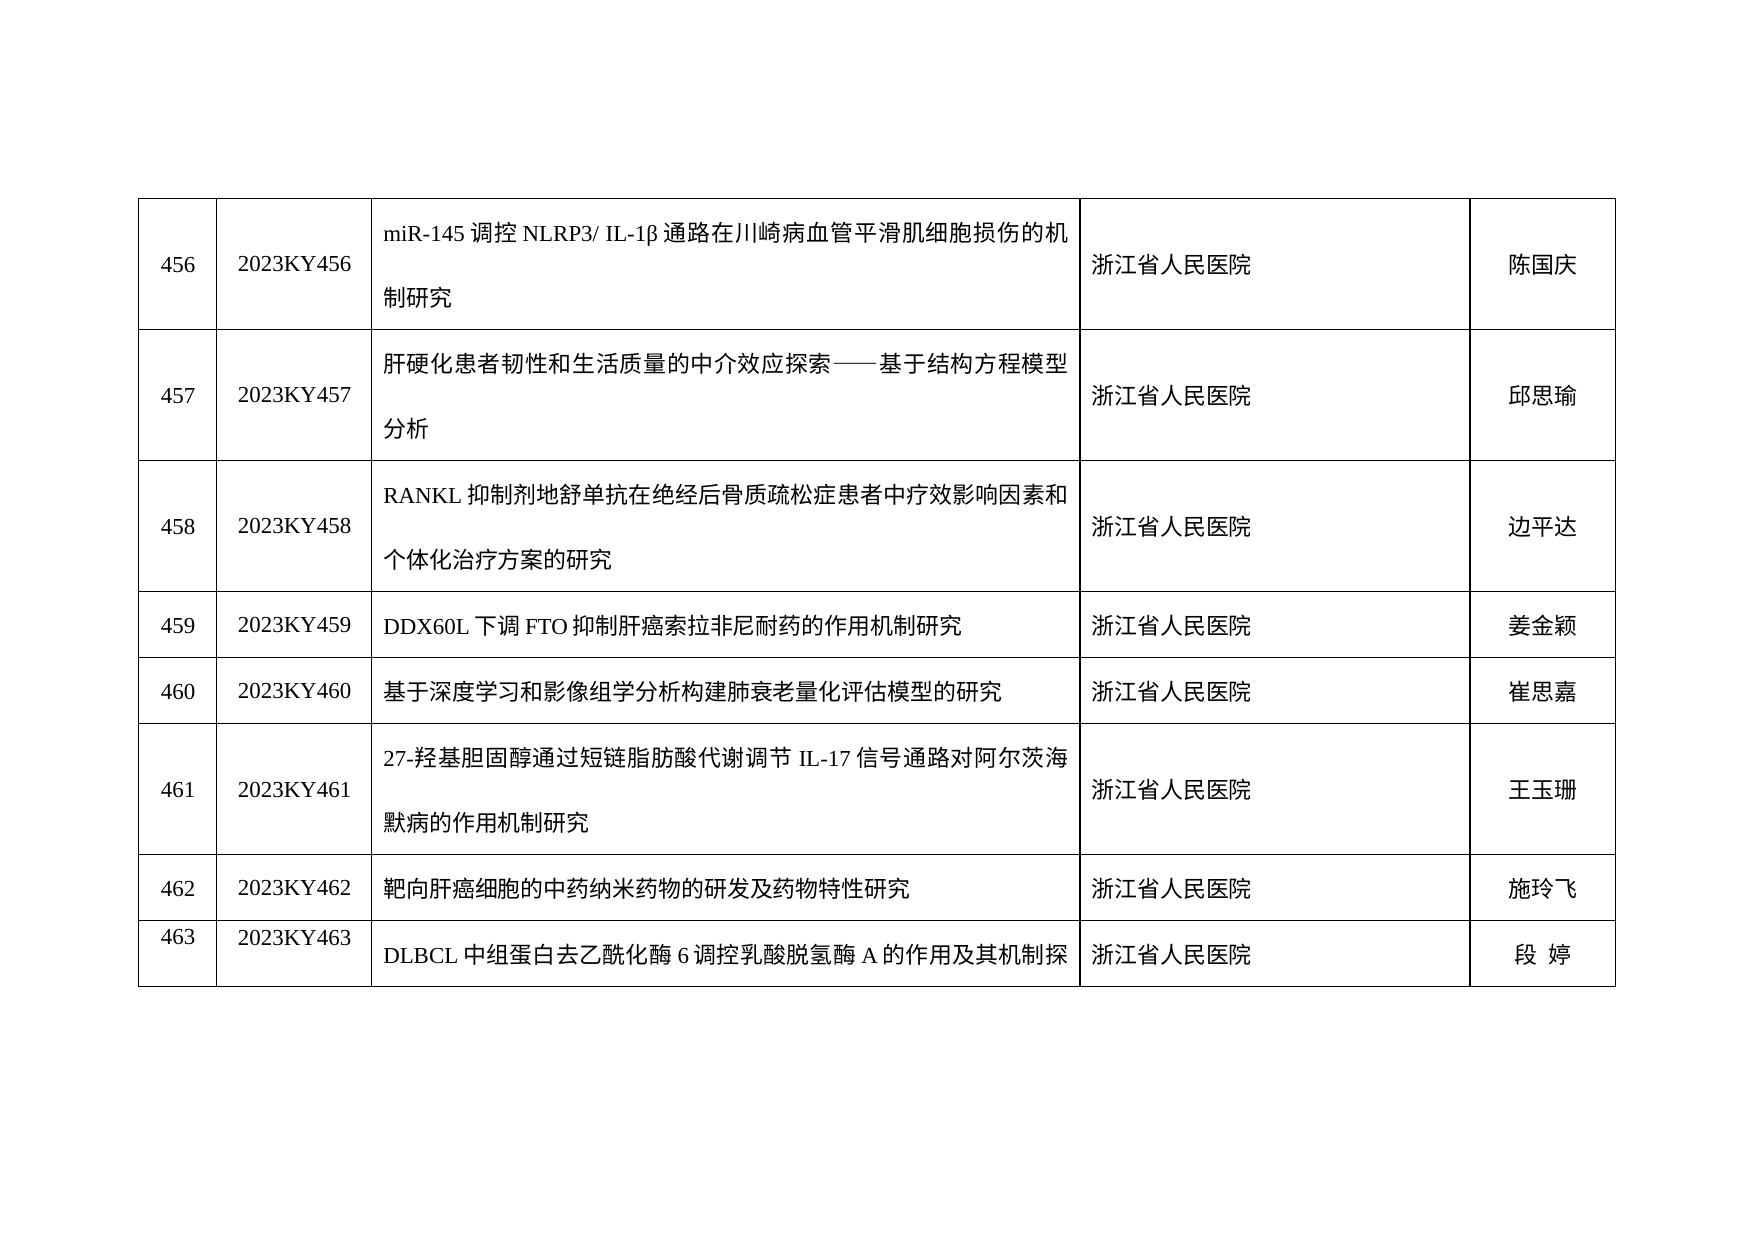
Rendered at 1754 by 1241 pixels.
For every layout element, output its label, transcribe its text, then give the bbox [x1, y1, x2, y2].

table_cell 459 [139, 592, 216, 657]
table_cell 2023KY460 [217, 658, 371, 723]
table_cell 靶向肝癌细胞的中药纳米药物的研发及药物特性研究 [372, 855, 1079, 920]
table_cell 段婷 [1471, 921, 1615, 986]
table_cell 边平达 [1471, 461, 1615, 591]
table_cell 浙江省人民医院 [1081, 461, 1469, 591]
table_cell 462 [139, 855, 216, 920]
table_cell 457 [139, 330, 216, 460]
table_cell 2023KY462 [217, 855, 371, 920]
table_cell 458 [139, 461, 216, 591]
table_cell 浙江省人民医院 [1081, 921, 1469, 986]
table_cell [372, 921, 1079, 986]
table_cell 浙江省人民医院 [1081, 855, 1469, 920]
table_cell 姜金颖 [1471, 592, 1615, 657]
table_cell 27-羟基胆固醇通过短链脂肪酸代谢调节IL-17信号通路对阿尔茨海默病的作用机制研究 [372, 724, 1079, 854]
table_cell 浙江省人民医院 [1081, 658, 1469, 723]
table_cell 2023KY456 [217, 199, 371, 329]
table_cell DDX60L下调FTO抑制肝癌索拉非尼耐药的作用机制研究 [372, 592, 1079, 657]
table_cell 460 [139, 658, 216, 723]
table_cell 基于深度学习和影像组学分析构建肺衰老量化评估模型的研究 [372, 658, 1079, 723]
table_cell 456 [139, 199, 216, 329]
table_cell 肝硬化患者韧性和生活质量的中介效应探索——基于结构方程模型分析 [372, 330, 1079, 460]
table_cell 2023KY463 [217, 921, 371, 986]
table_cell 461 [139, 724, 216, 854]
table_cell 浙江省人民医院 [1081, 330, 1469, 460]
table_cell 2023KY457 [217, 330, 371, 460]
table_cell RANKL抑制剂地舒单抗在绝经后骨质疏松症患者中疗效影响因素和个体化治疗方案的研究 [372, 461, 1079, 591]
table_cell 浙江省人民医院 [1081, 592, 1469, 657]
table_cell 施玲飞 [1471, 855, 1615, 920]
table_cell 浙江省人民医院 [1081, 724, 1469, 854]
table_cell 463 [139, 921, 216, 986]
table_cell miR-145调控NLRP3/ IL-1β通路在川崎病血管平滑肌细胞损伤的机制研究 [372, 199, 1079, 329]
table_cell 陈国庆 [1471, 199, 1615, 329]
table_cell 王玉珊 [1471, 724, 1615, 854]
table_cell 崔思嘉 [1471, 658, 1615, 723]
table_cell 邱思瑜 [1471, 330, 1615, 460]
table_cell 2023KY458 [217, 461, 371, 591]
table_cell 2023KY461 [217, 724, 371, 854]
table_cell 2023KY459 [217, 592, 371, 657]
table_cell 浙江省人民医院 [1081, 199, 1469, 329]
